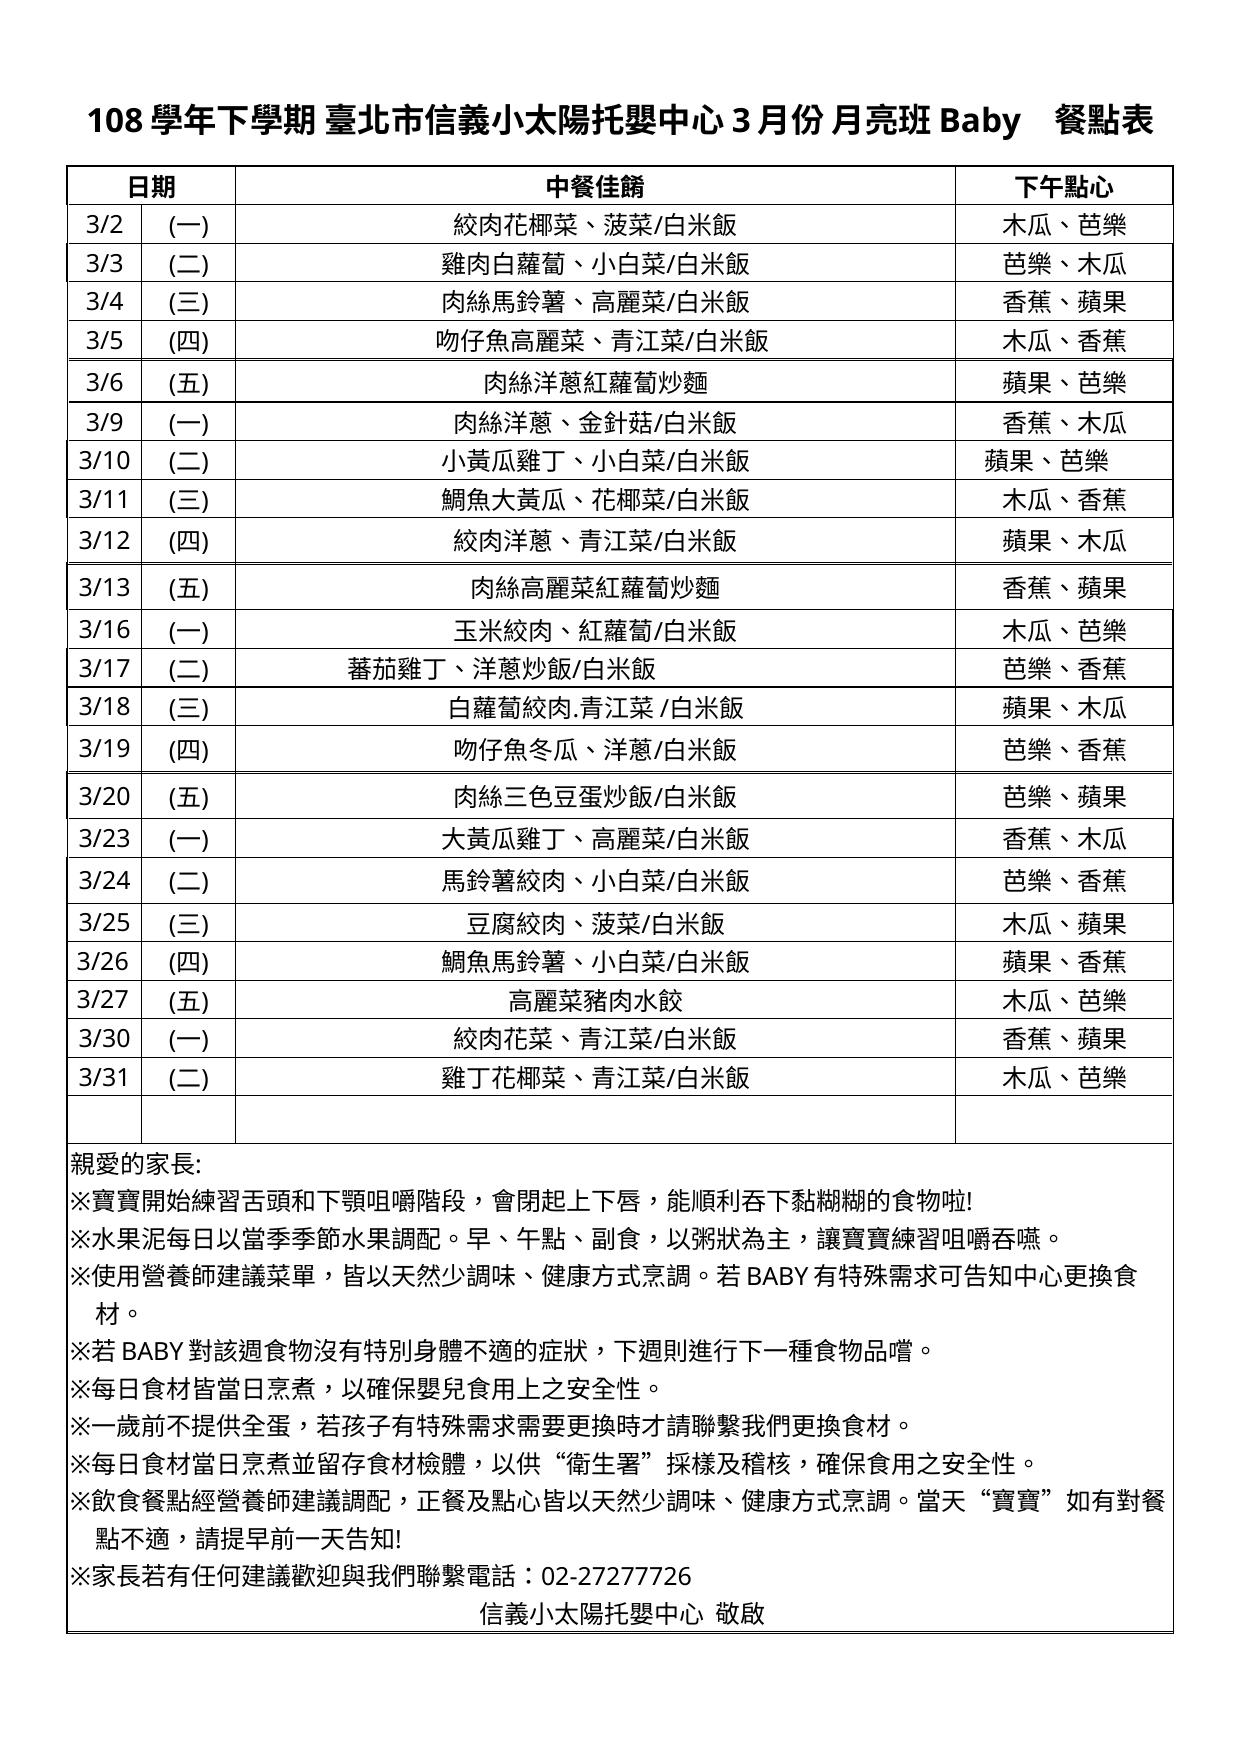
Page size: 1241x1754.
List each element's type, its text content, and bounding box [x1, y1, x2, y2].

table_cell 3/16 [68, 610, 141, 648]
table_cell (四) [142, 942, 235, 979]
table_cell 蘋果、芭樂 [956, 361, 1172, 401]
table_cell 肉絲洋蔥紅蘿蔔炒麵 [236, 361, 955, 401]
table_cell 香蕉、蘋果 [956, 562, 1173, 609]
table_cell (四) [142, 518, 235, 562]
table_cell 玉米絞肉、紅蘿蔔/白米飯 [236, 610, 955, 648]
table_cell 3/10 [68, 441, 141, 478]
table_cell 芭樂、木瓜 [956, 244, 1172, 281]
table_cell (二) [142, 1058, 235, 1095]
table_cell 吻仔魚冬瓜、洋蔥/白米飯 [236, 726, 955, 771]
table_cell 親愛的家長: ※寶寶開始練習舌頭和下顎咀嚼階段，會閉起上下唇，能順利吞下黏糊糊的食物啦! ※水果泥每日以當季季節水果調配。早、午點、副食，以粥狀為主，讓寶寶練習咀嚼吞嚥。 ※使用營養師建議菜單，皆以天然少調味、健康方式烹調。若BABY有特殊需求可告知中心更換食材。 ※若BABY對該週食物沒有特別身體不適的症狀，下週則進行下一種食物品嚐。 ※每日食材皆當日烹煮，以確保嬰兒食用上之安全性。 ※一歲前不提供全蛋，若孩子有特殊需求需要更換時才請聯繫我們更換食材。 ※每日食材當日烹煮並留存食材檢體，以供“衛生署”採樣及稽核，確保食用之安全性。 ※飲食餐點經營養師建議調配，正餐及點心皆以天然少調味、健康方式烹調。當天“寶寶”如有對餐點不適，請提早前一天告知! ※家長若有任何建議歡迎與我們聯繫電話：02-27277726 信義小太陽托嬰中心 敬啟 [68, 1143, 1173, 1631]
table_cell (三) [142, 688, 235, 725]
table_cell 絞肉花椰菜、菠菜/白米飯 [236, 205, 955, 243]
table_cell 3/13 [68, 565, 141, 609]
table_cell 肉絲洋蔥、金針菇/白米飯 [236, 403, 955, 440]
table_cell 3/18 [68, 688, 141, 725]
table_cell (一) [142, 403, 235, 440]
table_cell (五) [142, 361, 235, 401]
table_cell 絞肉洋蔥、青江菜/白米飯 [236, 518, 955, 562]
table_cell 芭樂、香蕉 [956, 726, 1173, 771]
table_cell 蘋果、木瓜 [956, 688, 1172, 725]
table_cell 3/12 [68, 518, 141, 562]
table_cell 3/31 [68, 1058, 141, 1095]
table_cell 3/26 [68, 942, 141, 979]
table_cell 芭樂、蘋果 [956, 771, 1173, 818]
table_cell (五) [142, 774, 235, 818]
table_cell 3/6 [68, 361, 141, 401]
table_cell 肉絲馬鈴薯、高麗菜/白米飯 [236, 282, 955, 320]
table_cell 3/17 [68, 649, 141, 686]
table_cell (四) [142, 321, 235, 358]
table_cell 蘋果、木瓜 [956, 518, 1173, 562]
table_cell 3/9 [68, 402, 141, 440]
table_cell 3/3 [68, 244, 141, 281]
table_cell 雞丁花椰菜、青江菜/白米飯 [236, 1058, 955, 1095]
table_cell 香蕉、蘋果 [956, 282, 1172, 320]
table_cell (一) [142, 1019, 235, 1057]
table_cell (三) [142, 282, 235, 320]
table_cell 木瓜、芭樂 [956, 205, 1173, 243]
table_cell (二) [142, 649, 235, 686]
table_cell (二) [142, 858, 235, 902]
table_cell [142, 1096, 235, 1143]
table_cell 小黃瓜雞丁、小白菜/白米飯 [236, 441, 955, 478]
table_cell 3/25 [68, 904, 141, 941]
table_cell 3/4 [68, 282, 141, 320]
table_cell 肉絲三色豆蛋炒飯/白米飯 [236, 774, 955, 818]
table_cell 3/11 [68, 480, 141, 517]
table_cell 吻仔魚高麗菜、青江菜/白米飯 [236, 321, 955, 358]
table_cell 3/24 [68, 858, 141, 902]
table_cell 高麗菜豬肉水餃 [236, 981, 955, 1018]
table_cell 木瓜、芭樂 [956, 1057, 1173, 1095]
table_cell 木瓜、蘋果 [956, 904, 1173, 941]
table_cell 豆腐絞肉、菠菜/白米飯 [236, 904, 955, 941]
table_cell 中餐佳餚 [236, 167, 955, 204]
table_cell (一) [142, 819, 235, 857]
table_cell 3/30 [68, 1019, 141, 1057]
table_cell [236, 1096, 955, 1143]
table_cell 大黃瓜雞丁、高麗菜/白米飯 [236, 819, 955, 857]
table_cell (二) [142, 244, 235, 281]
table_cell 蕃茄雞丁、洋蔥炒飯/白米飯 [236, 649, 955, 686]
table_cell 下午點心 [956, 167, 1172, 204]
table_header 108學年下學期 臺北市信義小太陽托嬰中心 3月份 月亮班Baby 餐點表 [67, 71, 1173, 164]
table_cell 芭樂、香蕉 [956, 858, 1172, 902]
table_cell 3/2 [68, 205, 141, 243]
table_cell 香蕉、木瓜 [956, 819, 1172, 857]
table_cell 木瓜、芭樂 [956, 610, 1172, 648]
table_cell 香蕉、蘋果 [956, 1018, 1173, 1057]
table_cell 3/20 [68, 774, 141, 818]
table_cell 絞肉花菜、青江菜/白米飯 [236, 1019, 955, 1057]
table_cell (一) [142, 610, 235, 648]
table_cell 蘋果、芭樂 [956, 441, 1172, 478]
table_cell 芭樂、香蕉 [956, 649, 1172, 686]
table_cell 鯛魚大黃瓜、花椰菜/白米飯 [236, 480, 955, 517]
table_cell 肉絲高麗菜紅蘿蔔炒麵 [236, 565, 955, 609]
table_cell (五) [142, 565, 235, 609]
table_cell (三) [142, 904, 235, 941]
table_cell (二) [142, 441, 235, 478]
table_cell 馬鈴薯絞肉、小白菜/白米飯 [236, 858, 955, 902]
table_cell [68, 1096, 141, 1143]
table_cell 日期 [68, 167, 235, 204]
table_cell [956, 1095, 1173, 1143]
table_cell 3/19 [68, 726, 141, 771]
table_cell 木瓜、香蕉 [956, 480, 1172, 517]
table_cell (四) [142, 726, 235, 771]
table_cell 雞肉白蘿蔔、小白菜/白米飯 [236, 244, 955, 281]
table_cell (一) [142, 205, 235, 243]
table_cell 鯛魚馬鈴薯、小白菜/白米飯 [236, 942, 955, 979]
table_cell 蘋果、香蕉 [956, 941, 1173, 979]
table_cell 木瓜、芭樂 [956, 980, 1173, 1018]
table_cell (三) [142, 480, 235, 517]
table_cell 木瓜、香蕉 [956, 321, 1173, 358]
table_cell 3/23 [68, 819, 141, 857]
table_cell 3/27 [68, 981, 141, 1018]
table_cell 3/5 [68, 321, 141, 358]
table_cell (五) [142, 981, 235, 1018]
table_cell 白蘿蔔絞肉.青江菜 /白米飯 [236, 688, 955, 725]
table_cell 香蕉、木瓜 [956, 403, 1172, 440]
